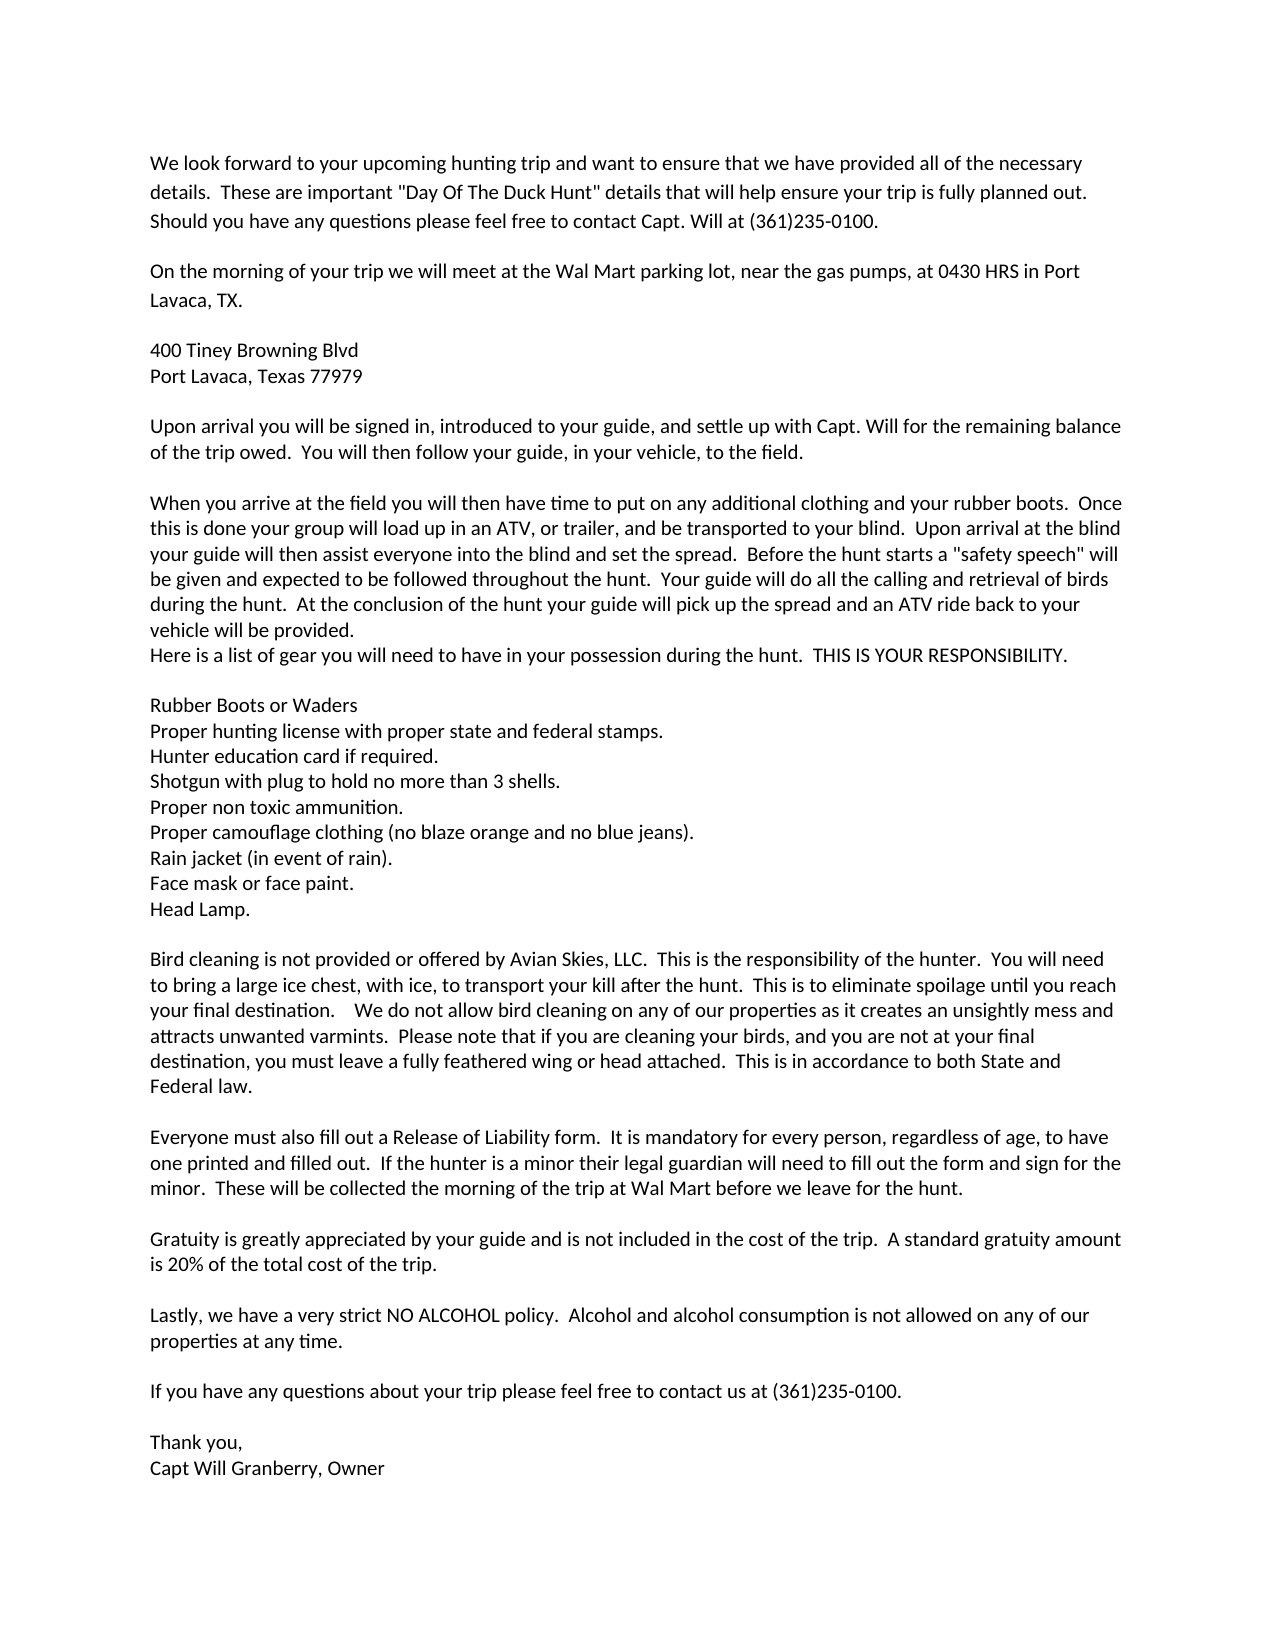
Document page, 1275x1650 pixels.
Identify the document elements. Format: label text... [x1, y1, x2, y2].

text Here is a list of gear you will need to have in your possession during the hunt. THIS IS YOUR RESPONSIBILITY. [150, 642, 1125, 668]
text Bird cleaning is not provided or offered by Avian Skies, LLC. This is the responsibility of the hunter. You will need to bring a large ice chest, with ice, to transport your kill after the hunt. This is to eliminate spoilage until you reach your final destination. We do not allow bird cleaning on any of our properties as it creates an unsightly mess and attracts unwanted varmints. Please note that if you are cleaning your birds, and you are not at your final destination, you must leave a fully feathered wing or head attached. This is in accordance to both State and Federal law. [150, 947, 1125, 1099]
text Rubber Boots or Waders [150, 692, 1125, 718]
text Head Lamp. [150, 896, 1125, 921]
text Face mask or face paint. [150, 870, 1125, 896]
text Proper non toxic ammunition. [150, 794, 1125, 819]
text Hunter education card if required. [150, 743, 1125, 769]
text Proper camouflage clothing (no blaze orange and no blue jeans). [150, 819, 1125, 845]
text Lastly, we have a very strict NO ALCOHOL policy. Alcohol and alcohol consumption is not allowed on any of our properties at any time. [150, 1302, 1125, 1353]
text Capt Will Granberry, Owner [150, 1455, 1125, 1480]
text When you arrive at the field you will then have time to put on any additional clothing and your rubber boots. Once this is done your group will load up in an ATV, or trailer, and be transported to your blind. Upon arrival at the blind your guide will then assist everyone into the blind and set the spread. Before the hunt starts a "safety speech" will be given and expected to be followed throughout the hunt. Your guide will do all the calling and retrieval of birds during the hunt. At the conclusion of the hunt your guide will pick up the spread and an ATV ride back to your vehicle will be provided. [150, 490, 1125, 642]
text Shotgun with plug to hold no more than 3 shells. [150, 769, 1125, 794]
text Upon arrival you will be signed in, introduced to your guide, and settle up with Capt. Will for the remaining balance of the trip owed. You will then follow your guide, in your vehicle, to the field. [150, 414, 1125, 464]
text We look forward to your upcoming hunting trip and want to ensure that we have provided all of the necessary details. These are important "Day Of The Duck Hunt" details that will help ensure your trip is fully planned out. Should you have any questions please feel free to contact Capt. Will at (361)235-0100. [150, 150, 1125, 234]
text Gratuity is greatly appreciated by your guide and is not included in the cost of the trip. A standard gratuity amount is 20% of the total cost of the trip. [150, 1226, 1125, 1277]
text On the morning of your trip we will meet at the Wal Mart parking lot, near the gas pumps, at 0430 HRS in Port Lavaca, TX. [150, 258, 1125, 313]
text Everyone must also fill out a Release of Liability form. It is mandatory for every person, regardless of age, to have one printed and filled out. If the hunter is a minor their legal guardian will need to fill out the form and sign for the minor. These will be collected the morning of the trip at Wal Mart before we leave for the hunt. [150, 1124, 1125, 1201]
text Proper hunting license with proper state and federal stamps. [150, 718, 1125, 743]
text 400 Tiney Browning Blvd [150, 337, 1125, 363]
text Rain jacket (in event of rain). [150, 845, 1125, 870]
text Thank you, [150, 1429, 1125, 1455]
text If you have any questions about your trip please feel free to contact us at (361)235-0100. [150, 1379, 1125, 1404]
text Port Lavaca, Texas 77979 [150, 363, 1125, 388]
